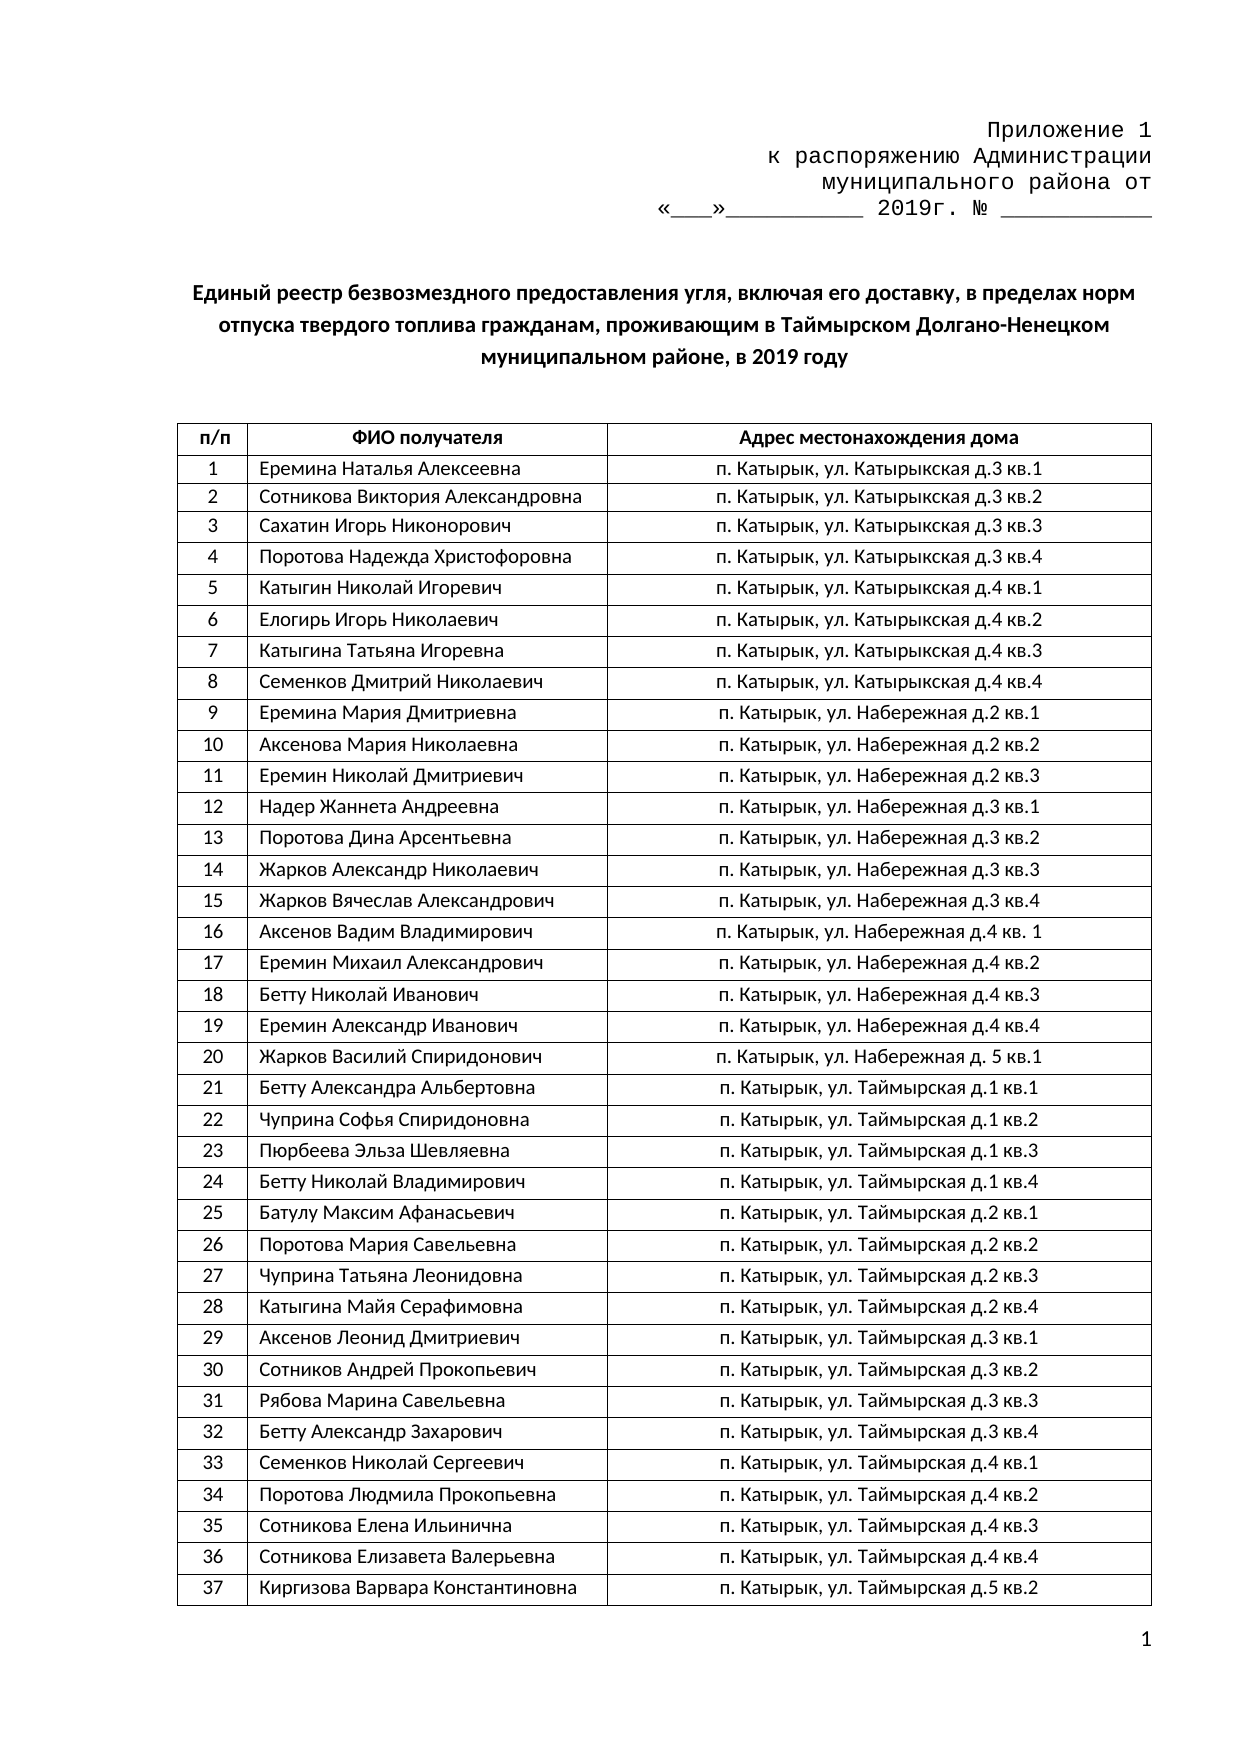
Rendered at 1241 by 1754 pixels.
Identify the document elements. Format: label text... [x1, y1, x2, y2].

table_cell Поротова Дина Арсентьевна [248, 825, 607, 855]
table_cell Сотникова Виктория Александровна [248, 484, 607, 511]
table_cell п. Катырык, ул. Таймырская д.1 кв.4 [608, 1168, 1151, 1198]
table_cell Аксенов Вадим Владимирович [248, 918, 607, 948]
table_cell 33 [178, 1450, 247, 1480]
table_cell Чуприна Татьяна Леонидовна [248, 1262, 607, 1292]
table_cell Поротова Людмила Прокопьевна [248, 1481, 607, 1511]
table_cell п. Катырык, ул. Таймырская д.1 кв.1 [608, 1075, 1151, 1105]
table_cell 25 [178, 1200, 247, 1230]
table_cell п. Катырык, ул. Набережная д.3 кв.4 [608, 887, 1151, 917]
table_cell 15 [178, 887, 247, 917]
table_cell Еремина Наталья Алексеевна [248, 456, 607, 483]
table_cell п. Катырык, ул. Катырыкская д.4 кв.2 [608, 606, 1151, 636]
table_cell п. Катырык, ул. Таймырская д.4 кв.2 [608, 1481, 1151, 1511]
table_cell п. Катырык, ул. Таймырская д.5 кв.2 [608, 1575, 1151, 1605]
table_cell п. Катырык, ул. Катырыкская д.3 кв.2 [608, 484, 1151, 511]
table_cell п. Катырык, ул. Набережная д.4 кв. 1 [608, 918, 1151, 948]
table_cell п. Катырык, ул. Таймырская д.4 кв.1 [608, 1450, 1151, 1480]
table_cell п. Катырык, ул. Катырыкская д.3 кв.4 [608, 543, 1151, 573]
table_cell 5 [178, 575, 247, 605]
table_cell 9 [178, 700, 247, 730]
table_cell Аксенов Леонид Дмитриевич [248, 1325, 607, 1355]
table_cell Поротова Мария Савельевна [248, 1231, 607, 1261]
table_cell 34 [178, 1481, 247, 1511]
table_cell п. Катырык, ул. Набережная д.3 кв.3 [608, 856, 1151, 886]
table_cell Еремин Михаил Александрович [248, 950, 607, 980]
table_cell Сотникова Елизавета Валерьевна [248, 1543, 607, 1573]
table_cell п. Катырык, ул. Таймырская д.1 кв.3 [608, 1137, 1151, 1167]
table_cell п. Катырык, ул. Набережная д.4 кв.4 [608, 1012, 1151, 1042]
table_cell п. Катырык, ул. Катырыкская д.4 кв.1 [608, 575, 1151, 605]
table_cell 17 [178, 950, 247, 980]
table_cell 1 [178, 456, 247, 483]
table_cell Сотников Андрей Прокопьевич [248, 1356, 607, 1386]
text Приложение 1 [177, 118, 1152, 144]
table_cell 12 [178, 793, 247, 823]
table_cell п. Катырык, ул. Таймырская д.3 кв.1 [608, 1325, 1151, 1355]
table_cell Семенков Дмитрий Николаевич [248, 668, 607, 698]
table_cell 37 [178, 1575, 247, 1605]
table_cell Бетту Николай Иванович [248, 981, 607, 1011]
table_cell 14 [178, 856, 247, 886]
table_cell Рябова Марина Савельевна [248, 1387, 607, 1417]
table_cell 28 [178, 1293, 247, 1323]
table_cell п. Катырык, ул. Набережная д.4 кв.3 [608, 981, 1151, 1011]
table_cell п. Катырык, ул. Набережная д.3 кв.1 [608, 793, 1151, 823]
table_cell п. Катырык, ул. Таймырская д.1 кв.2 [608, 1106, 1151, 1136]
table_cell 2 [178, 484, 247, 511]
table_cell Жарков Александр Николаевич [248, 856, 607, 886]
table_cell п. Катырык, ул. Таймырская д.2 кв.4 [608, 1293, 1151, 1323]
table_cell Надер Жаннета Андреевна [248, 793, 607, 823]
table_cell Катыгина Майя Серафимовна [248, 1293, 607, 1323]
text муниципального района от [177, 170, 1152, 196]
table_cell Чуприна Софья Спиридоновна [248, 1106, 607, 1136]
table_cell п. Катырык, ул. Набережная д. 5 кв.1 [608, 1043, 1151, 1073]
table_cell 3 [178, 512, 247, 542]
table_cell п. Катырык, ул. Набережная д.3 кв.2 [608, 825, 1151, 855]
table_cell 26 [178, 1231, 247, 1261]
table_cell 27 [178, 1262, 247, 1292]
table_cell Еремин Николай Дмитриевич [248, 762, 607, 792]
table_cell Пюрбеева Эльза Шевляевна [248, 1137, 607, 1167]
table_cell 18 [178, 981, 247, 1011]
table_cell п. Катырык, ул. Таймырская д.3 кв.2 [608, 1356, 1151, 1386]
table_cell Еремина Мария Дмитриевна [248, 700, 607, 730]
table_cell 11 [178, 762, 247, 792]
table_cell Бетту Николай Владимирович [248, 1168, 607, 1198]
table_cell п. Катырык, ул. Катырыкская д.3 кв.3 [608, 512, 1151, 542]
table_cell п. Катырык, ул. Таймырская д.3 кв.3 [608, 1387, 1151, 1417]
table_cell п. Катырык, ул. Таймырская д.2 кв.3 [608, 1262, 1151, 1292]
table_cell п. Катырык, ул. Таймырская д.4 кв.4 [608, 1543, 1151, 1573]
table_cell 31 [178, 1387, 247, 1417]
table_cell 13 [178, 825, 247, 855]
table_cell 6 [178, 606, 247, 636]
table_cell 7 [178, 637, 247, 667]
table_cell Сахатин Игорь Никонорович [248, 512, 607, 542]
table_cell Сотникова Елена Ильинична [248, 1512, 607, 1542]
table_cell п. Катырык, ул. Катырыкская д.3 кв.1 [608, 456, 1151, 483]
table_header п/п [178, 424, 247, 454]
table_cell п. Катырык, ул. Таймырская д.2 кв.1 [608, 1200, 1151, 1230]
table_cell 4 [178, 543, 247, 573]
table_cell п. Катырык, ул. Набережная д.2 кв.3 [608, 762, 1151, 792]
table_cell п. Катырык, ул. Набережная д.2 кв.2 [608, 731, 1151, 761]
table_cell 32 [178, 1418, 247, 1448]
table_cell п. Катырык, ул. Катырыкская д.4 кв.4 [608, 668, 1151, 698]
table_cell 35 [178, 1512, 247, 1542]
table_cell Батулу Максим Афанасьевич [248, 1200, 607, 1230]
table_cell Катыгина Татьяна Игоревна [248, 637, 607, 667]
table_cell Бетту Александр Захарович [248, 1418, 607, 1448]
table_cell 29 [178, 1325, 247, 1355]
table_cell Жарков Вячеслав Александрович [248, 887, 607, 917]
table_cell Катыгин Николай Игоревич [248, 575, 607, 605]
table_cell 21 [178, 1075, 247, 1105]
table_cell 8 [178, 668, 247, 698]
table_cell 19 [178, 1012, 247, 1042]
table_cell 24 [178, 1168, 247, 1198]
table_cell 20 [178, 1043, 247, 1073]
text «___»__________ 2019г. № ___________ [177, 196, 1152, 222]
text Единый реестр безвозмездного предоставления угля, включая его доставку, в пределах норм отпуска твердого топлива гражданам, проживающим в Таймырском Долгано-Ненецком муниципальном районе, в 2019 году [177, 278, 1152, 370]
table_cell Киргизова Варвара Константиновна [248, 1575, 607, 1605]
table_cell 30 [178, 1356, 247, 1386]
table_cell п. Катырык, ул. Набережная д.4 кв.2 [608, 950, 1151, 980]
table_cell Жарков Василий Спиридонович [248, 1043, 607, 1073]
table_cell Поротова Надежда Христофоровна [248, 543, 607, 573]
table_cell 23 [178, 1137, 247, 1167]
table_cell 22 [178, 1106, 247, 1136]
table_cell п. Катырык, ул. Таймырская д.3 кв.4 [608, 1418, 1151, 1448]
table_cell п. Катырык, ул. Таймырская д.2 кв.2 [608, 1231, 1151, 1261]
table_cell 16 [178, 918, 247, 948]
table_cell 10 [178, 731, 247, 761]
table_cell Семенков Николай Сергеевич [248, 1450, 607, 1480]
table_header ФИО получателя [248, 424, 607, 454]
table_cell Бетту Александра Альбертовна [248, 1075, 607, 1105]
text к распоряжению Администрации [177, 144, 1152, 170]
table_cell п. Катырык, ул. Набережная д.2 кв.1 [608, 700, 1151, 730]
table_cell Аксенова Мария Николаевна [248, 731, 607, 761]
table_cell Еремин Александр Иванович [248, 1012, 607, 1042]
table_cell п. Катырык, ул. Катырыкская д.4 кв.3 [608, 637, 1151, 667]
table_header Адрес местонахождения дома [608, 424, 1151, 454]
table_cell п. Катырык, ул. Таймырская д.4 кв.3 [608, 1512, 1151, 1542]
table_cell Елогирь Игорь Николаевич [248, 606, 607, 636]
table_cell 36 [178, 1543, 247, 1573]
